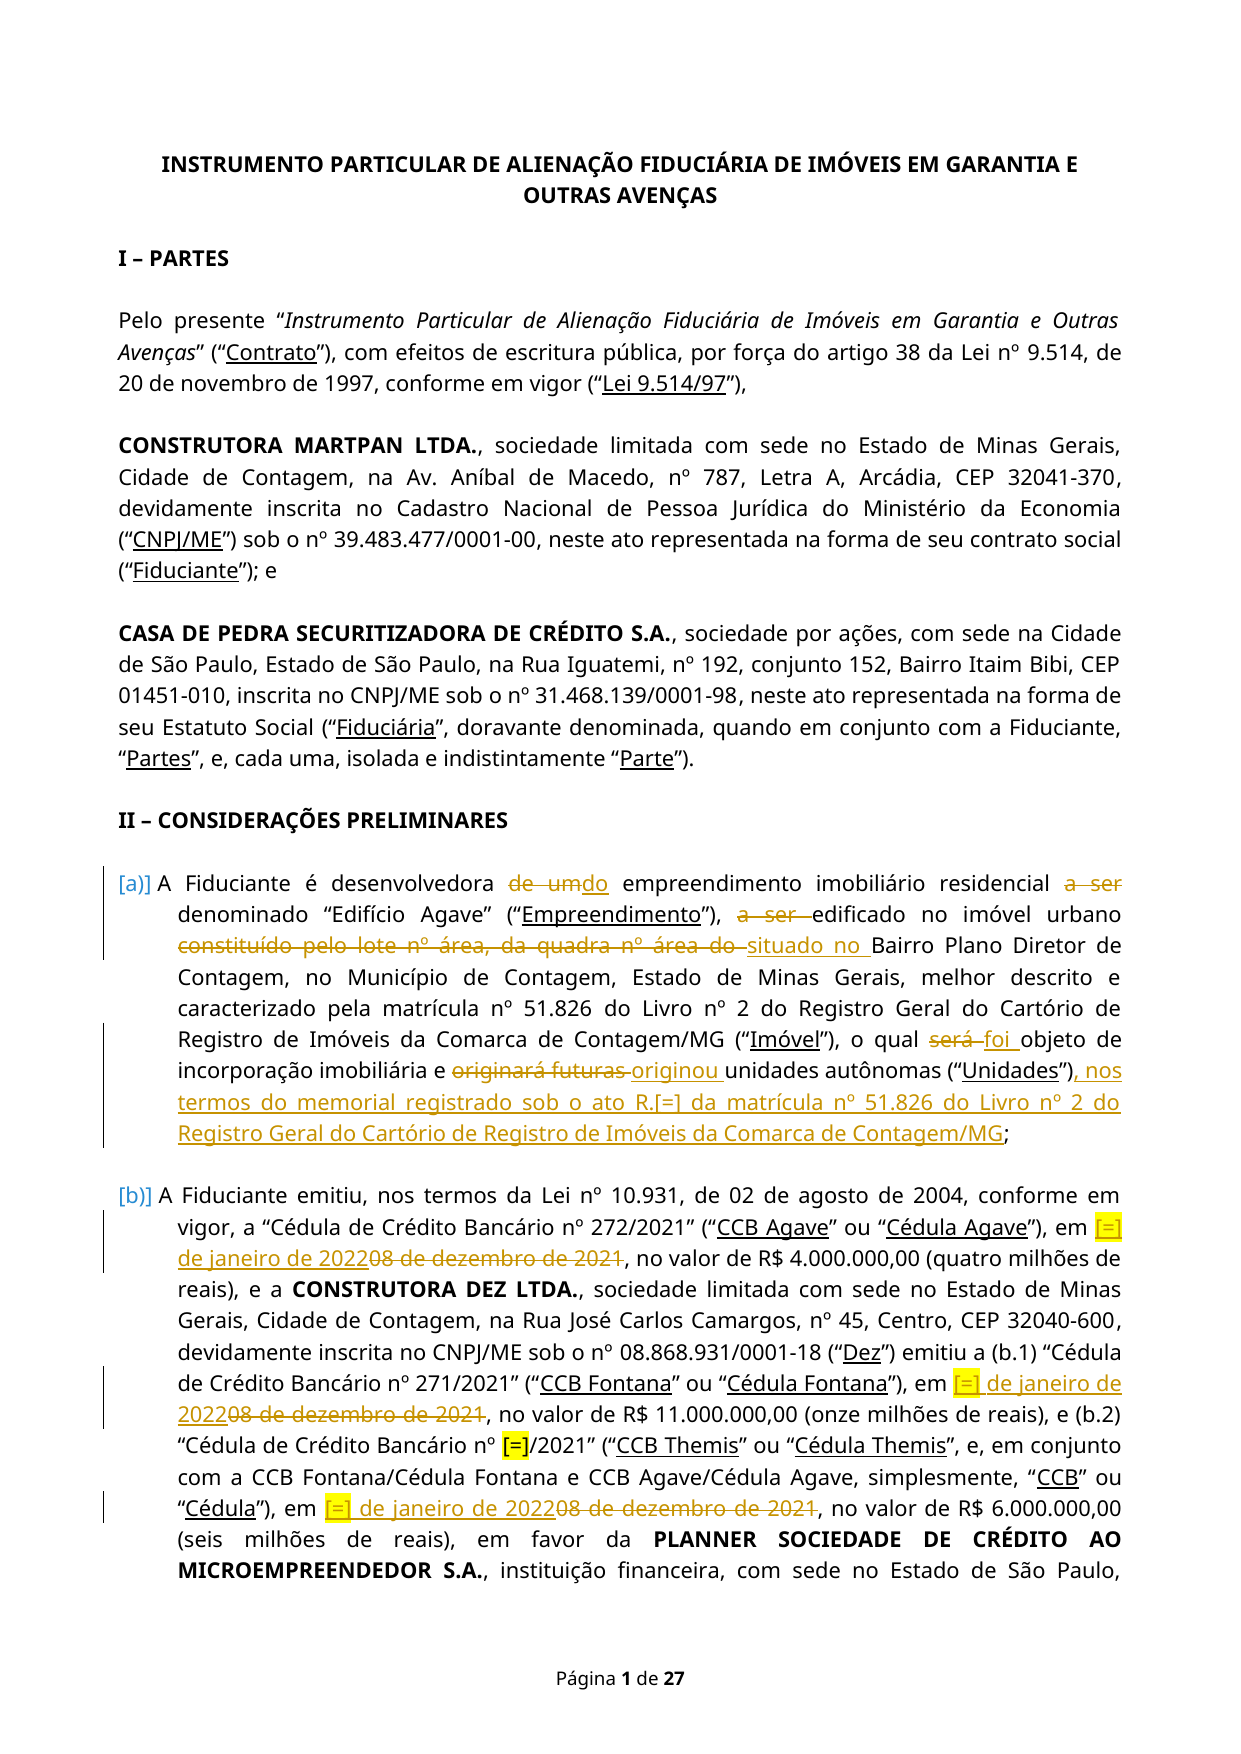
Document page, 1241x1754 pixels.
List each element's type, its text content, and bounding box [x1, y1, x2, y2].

text CASA DE PEDRA SECURITIZADORA DE CRÉDITO S.A., sociedade por ações, com sede na Cidade de São Paulo, Estado de São Paulo, na Rua Iguatemi, nº 192, conjunto 152, Bairro Itaim Bibi, CEP 01451-010, inscrita no CNPJ/ME sob o nº 31.468.139/0001-98, neste ato representada na forma de seu Estatuto Social (“Fiduciária”, doravante denominada, quando em conjunto com a Fiduciante, “Partes”, e, cada uma, isolada e indistintamente “Parte”). [118, 616, 1122, 773]
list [118, 1179, 1122, 1585]
text INSTRUMENTO PARTICULAR DE ALIENAÇÃO FIDUCIÁRIA DE IMÓVEIS EM GARANTIA E OUTRAS AVENÇAS [118, 148, 1122, 210]
list A Fiduciante é desenvolvedora empreendimento imobiliário residencial denominado “Edifício Agave” (“Empreendimento”), edificado no imóvel urbano Bairro Plano Diretor de Contagem, no Município de Contagem, Estado de Minas Gerais, melhor descrito e caracterizado pela matrícula nº 51.826 do Livro nº 2 do Registro Geral do Cartório de Registro de Imóveis da Comarca de Contagem/MG (“Imóvel”), o qual objeto de incorporação imobiliária e unidades autônomas (“Unidades”); [118, 866, 1122, 1148]
text II – CONSIDERAÇÕES PRELIMINARES [118, 804, 1122, 835]
text Pelo presente “Instrumento Particular de Alienação Fiduciária de Imóveis em Garantia e Outras Avenças” (“Contrato”), com efeitos de escritura pública, por força do artigo 38 da Lei nº 9.514, de 20 de novembro de 1997, conforme em vigor (“Lei 9.514/97”), [118, 304, 1122, 398]
text I – PARTES [118, 241, 1122, 273]
text CONSTRUTORA MARTPAN LTDA., sociedade limitada com sede no Estado de Minas Gerais, Cidade de Contagem, na Av. Aníbal de Macedo, nº 787, Letra A, Arcádia, CEP 32041-370, devidamente inscrita no Cadastro Nacional de Pessoa Jurídica do Ministério da Economia (“CNPJ/ME”) sob o nº 39.483.477/0001-00, neste ato representada na forma de seu contrato social (“Fiduciante”); e [118, 429, 1122, 585]
